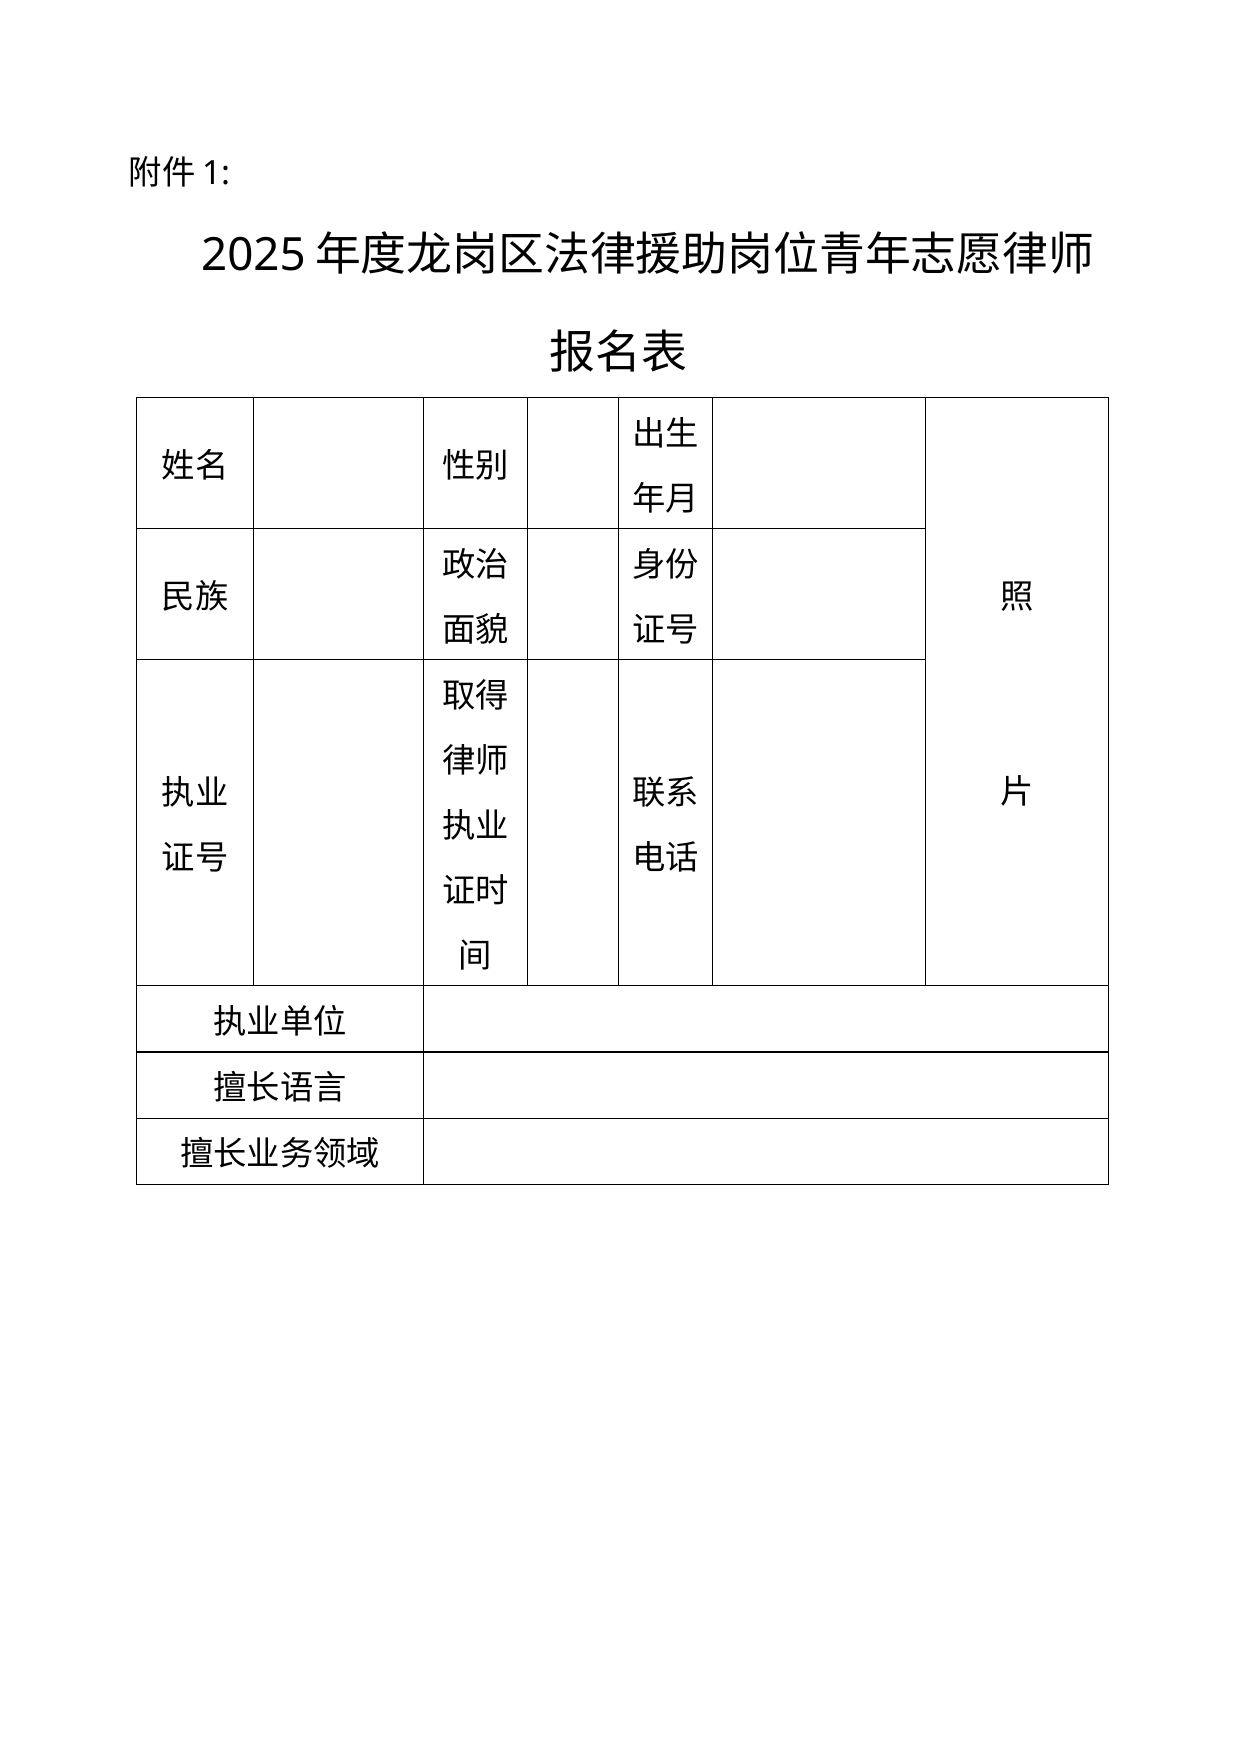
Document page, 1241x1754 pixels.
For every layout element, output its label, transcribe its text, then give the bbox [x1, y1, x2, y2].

table_cell [254, 529, 423, 659]
table_header 照 片 [926, 398, 1108, 985]
table_cell 擅长语言 [137, 1053, 423, 1117]
table_cell 擅长业务领域 [137, 1119, 423, 1183]
text 附件1: [128, 137, 1107, 202]
table_header [713, 398, 925, 528]
text 2025年度龙岗区法律援助岗位青年志愿律师报名表 [128, 202, 1107, 397]
table_header [528, 398, 618, 528]
table_cell [528, 529, 618, 659]
table_header [254, 398, 423, 528]
table_cell 执业单位 [137, 986, 423, 1051]
table_header 性别 [424, 398, 527, 528]
table_cell [254, 660, 423, 985]
table_cell [424, 1119, 1108, 1183]
table_cell 身份证号 [619, 529, 712, 659]
table_cell [424, 986, 1108, 1051]
table_header 姓名 [137, 398, 253, 528]
table_cell 政治面貌 [424, 529, 527, 659]
table_header 出生年月 [619, 398, 712, 528]
table_cell [713, 660, 925, 985]
table_cell 执业证号 [137, 660, 253, 985]
table_cell [713, 529, 925, 659]
table_cell [424, 1053, 1108, 1117]
table_cell 联系电话 [619, 660, 712, 985]
table_cell 民族 [137, 529, 253, 659]
table_cell [528, 660, 618, 985]
table_cell 取得律师执业证时间 [424, 660, 527, 985]
